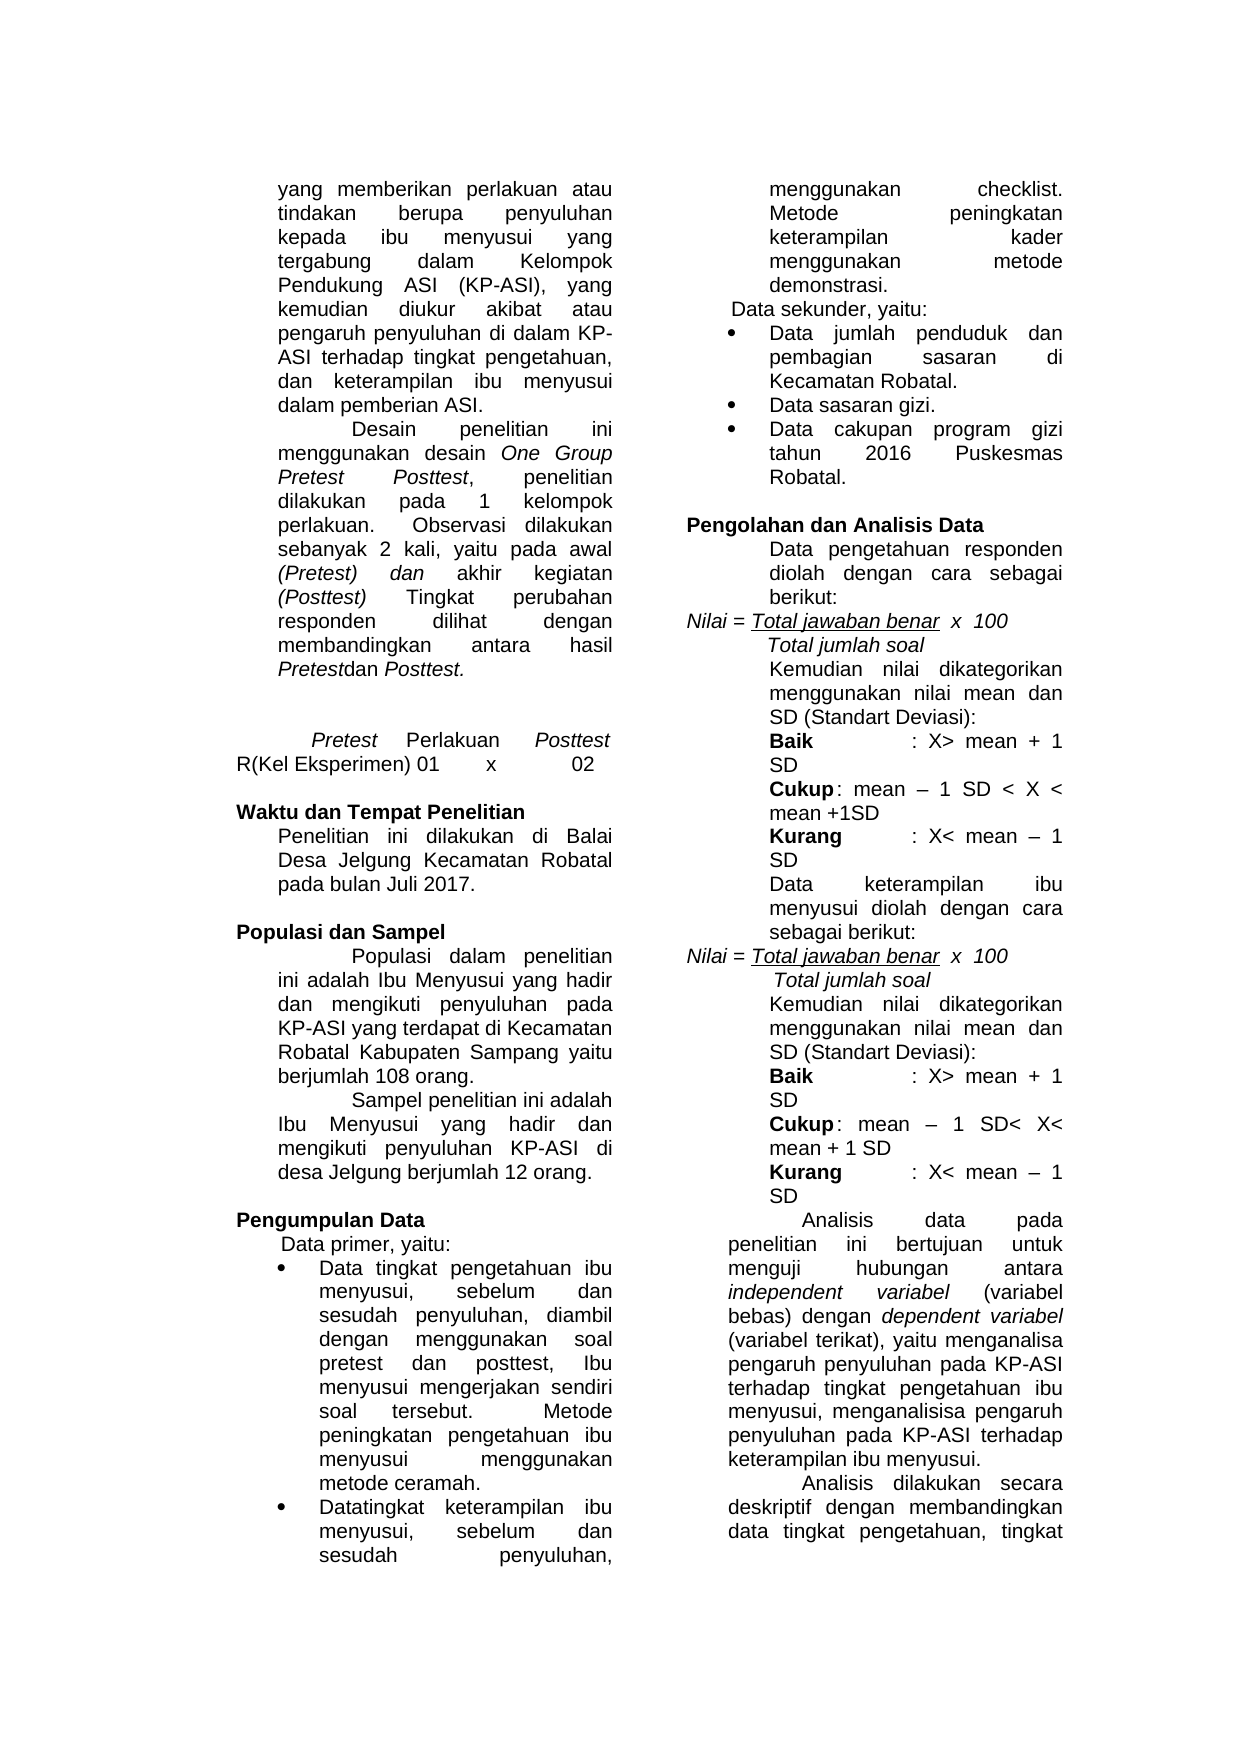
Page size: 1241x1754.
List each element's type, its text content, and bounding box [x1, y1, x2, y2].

text Sampel penelitian ini adalah Ibu Menyusui yang hadir dan mengikuti penyuluhan KP-ASI di desa Jelgung berjumlah 12 orang. [278, 1088, 613, 1183]
list Data jumlah penduduk dan pembagian sasaran di Kecamatan Robatal. [728, 321, 1063, 393]
text Pengumpulan Data [236, 1207, 613, 1231]
list Datatingkat keterampilan ibu menyusui, sebelum dan sesudah penyuluhan, menggunakan checklist. Metode peningkatan keterampilan kader menggunakan metode demonstrasi. [278, 1495, 613, 1567]
list Data sekunder, yaitu: [731, 297, 1063, 321]
list Total jumlah soal [738, 633, 1063, 657]
text Nilai = Total jawaban benar x 100 [686, 944, 1063, 968]
list Baik : X> mean + 1 SD [769, 1064, 1063, 1112]
text Populasi dan Sampel [236, 920, 613, 944]
list Baik : X> mean + 1 SD [769, 728, 1063, 776]
text Nilai = Total jawaban benar x 100 [686, 609, 1063, 633]
list R(Kel Eksperimen) 01 x 02 [236, 752, 613, 776]
list Analisis data pada penelitian ini bertujuan untuk menguji hubungan antara independent variabel (variabel bebas) dengan dependent variabel (variabel terikat), yaitu menganalisa pengaruh penyuluhan pada KP-ASI terhadap tingkat pengetahuan ibu menyusui, menganalisisa pengaruh penyuluhan pada KP-ASI terhadap keterampilan ibu menyusui. [728, 1208, 1063, 1471]
list Data primer, yaitu: [281, 1231, 613, 1255]
list Cukup : mean – 1 SD< X< mean + 1 SD [769, 1112, 1063, 1160]
list Analisis dilakukan secara deskriptif dengan membandingkan data tingkat pengetahuan, tingkat keterampilan sebelum dan sesudah diberikan penyuluhan. [728, 1471, 1063, 1543]
list Data cakupan program gizi tahun 2016 Puskesmas Robatal. [728, 417, 1063, 489]
text Waktu dan Tempat Penelitian [236, 800, 613, 824]
list Data pengetahuan responden diolah dengan cara sebagai berikut: [769, 537, 1063, 609]
list Kemudian nilai dikategorikan menggunakan nilai mean dan SD (Standart Deviasi): [769, 992, 1063, 1064]
text Total jumlah soal [686, 968, 1063, 992]
list Kurang : X< mean – 1 SD [769, 1160, 1063, 1208]
list Desain penelitian ini menggunakan desain One Group Pretest Posttest, penelitian dilakukan pada 1 kelompok perlakuan. Observasi dilakukan sebanyak 2 kali, yaitu pada awal (Pretest) dan akhir kegiatan (Posttest) Tingkat perubahan responden dilihat dengan membandingkan antara hasil Pretestdan Posttest. Pretest Perlakuan Posttest [278, 417, 613, 752]
list Datatingkat keterampilan ibu menyusui, sebelum dan sesudah penyuluhan, menggunakan checklist. Metode peningkatan keterampilan kader menggunakan metode demonstrasi. [728, 177, 1063, 297]
text Pengolahan dan Analisis Data [686, 513, 1063, 537]
list Penelitian ini dilakukan di Balai Desa Jelgung Kecamatan Robatal pada bulan Juli 2017. [278, 824, 613, 896]
list Data keterampilan ibu menyusui diolah dengan cara sebagai berikut: [769, 872, 1063, 944]
list Data tingkat pengetahuan ibu menyusui, sebelum dan sesudah penyuluhan, diambil dengan menggunakan soal pretest dan posttest, Ibu menyusui mengerjakan sendiri soal tersebut. Metode peningkatan pengetahuan ibu menyusui menggunakan metode ceramah. [278, 1255, 613, 1495]
list Kemudian nilai dikategorikan menggunakan nilai mean dan SD (Standart Deviasi): [769, 657, 1063, 728]
list Kurang : X< mean – 1 SD [769, 824, 1063, 872]
list Cukup : mean – 1 SD < X < mean +1SD [769, 776, 1063, 824]
list Populasi dalam penelitian ini adalah Ibu Menyusui yang hadir dan mengikuti penyuluhan pada KP-ASI yang terdapat di Kecamatan Robatal Kabupaten Sampang yaitu berjumlah 108 orang. [278, 944, 613, 1088]
list Data sasaran gizi. [728, 393, 1063, 417]
